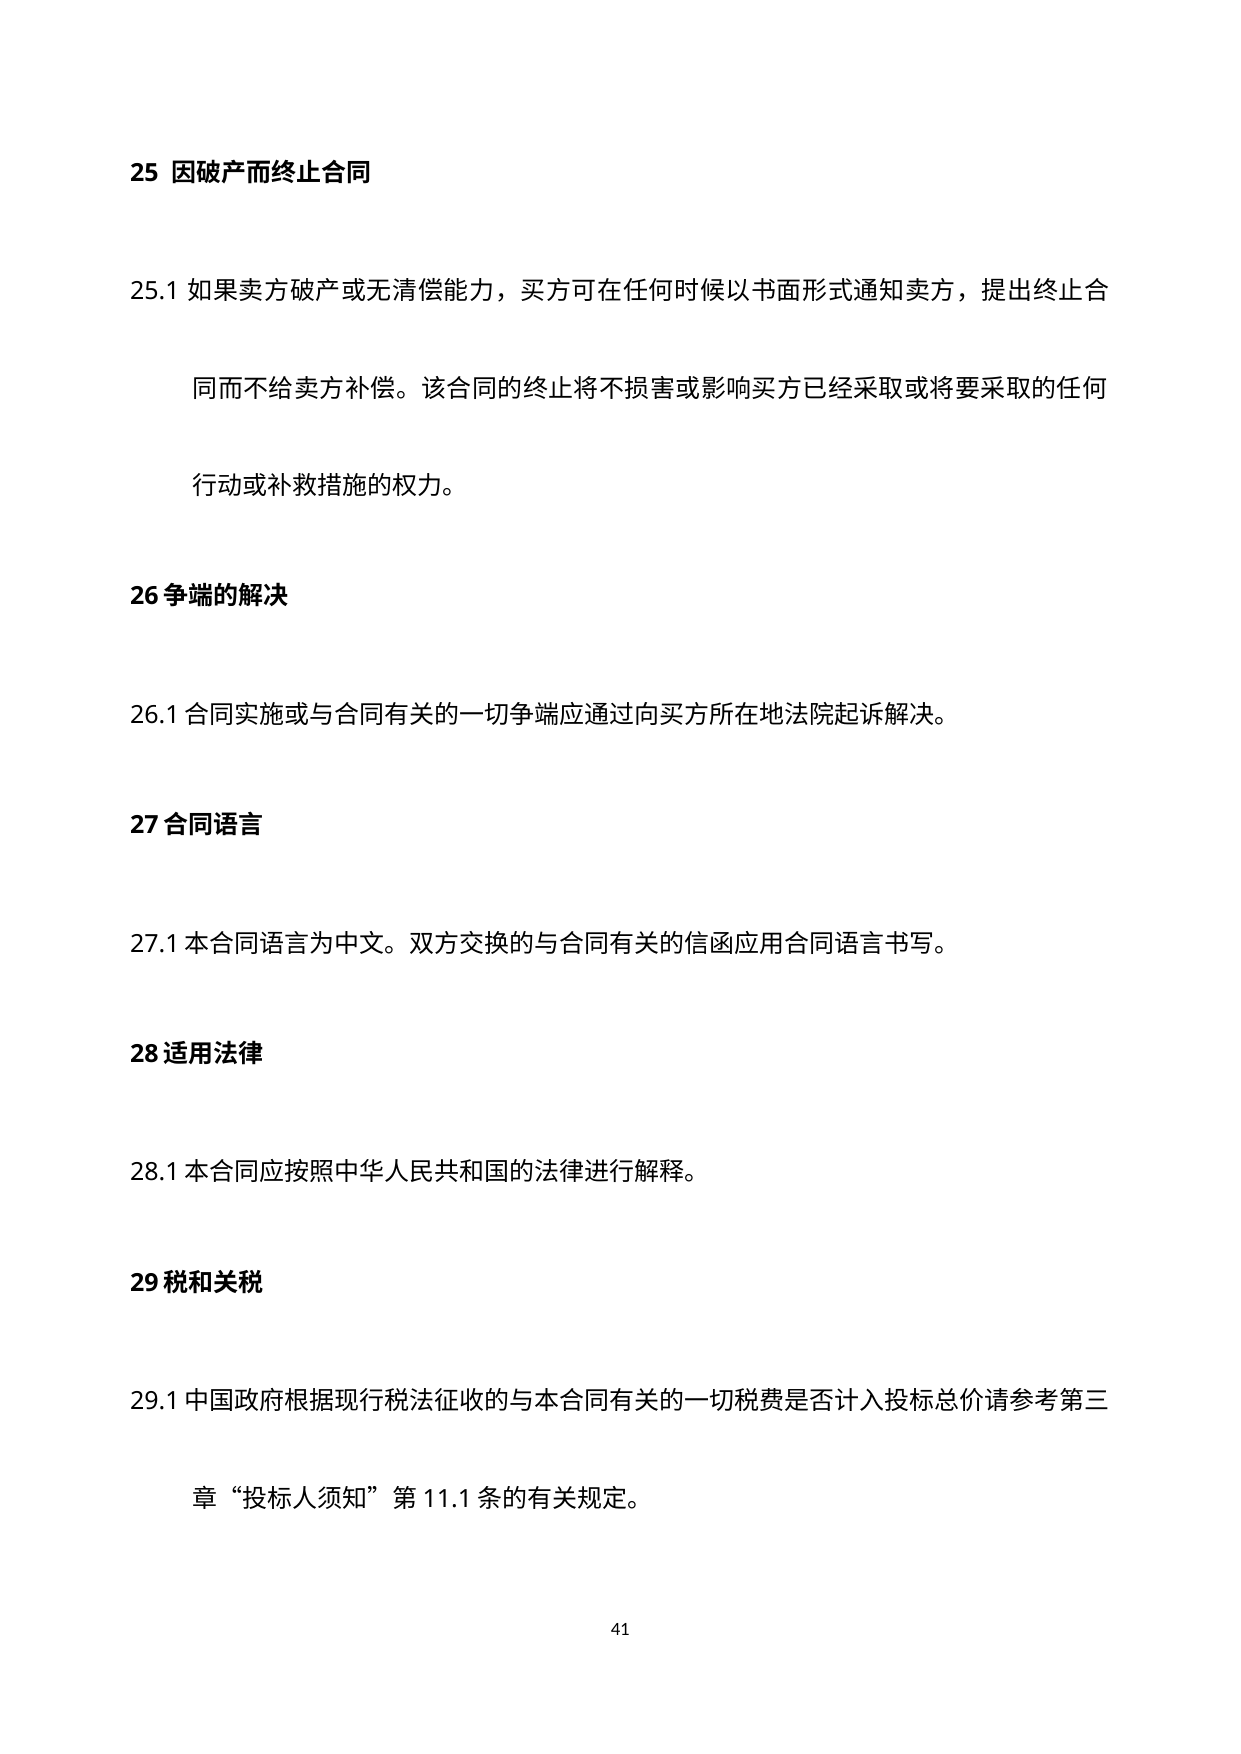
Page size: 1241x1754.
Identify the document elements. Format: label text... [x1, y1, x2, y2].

text 28.1本合同应按照中华人民共和国的法律进行解释。 [130, 1137, 1110, 1202]
subtitle 29税和关税 [130, 1248, 1110, 1313]
text 26.1合同实施或与合同有关的一切争端应通过向买方所在地法院起诉解决。 [130, 680, 1110, 745]
subtitle 28适用法律 [130, 1019, 1110, 1084]
subtitle 25 因破产而终止合同 [130, 138, 1110, 203]
text 27.1本合同语言为中文。双方交换的与合同有关的信函应用合同语言书写。 [130, 909, 1110, 974]
text 29.1中国政府根据现行税法征收的与本合同有关的一切税费是否计入投标总价请参考第三章“投标人须知”第11.1条的有关规定。 [130, 1366, 1110, 1529]
text 25.1 如果卖方破产或无清偿能力，买方可在任何时候以书面形式通知卖方，提出终止合同而不给卖方补偿。该合同的终止将不损害或影响买方已经采取或将要采取的任何行动或补救措施的权力。 [130, 256, 1110, 516]
subtitle 26争端的解决 [130, 561, 1110, 626]
subtitle 27合同语言 [130, 790, 1110, 855]
